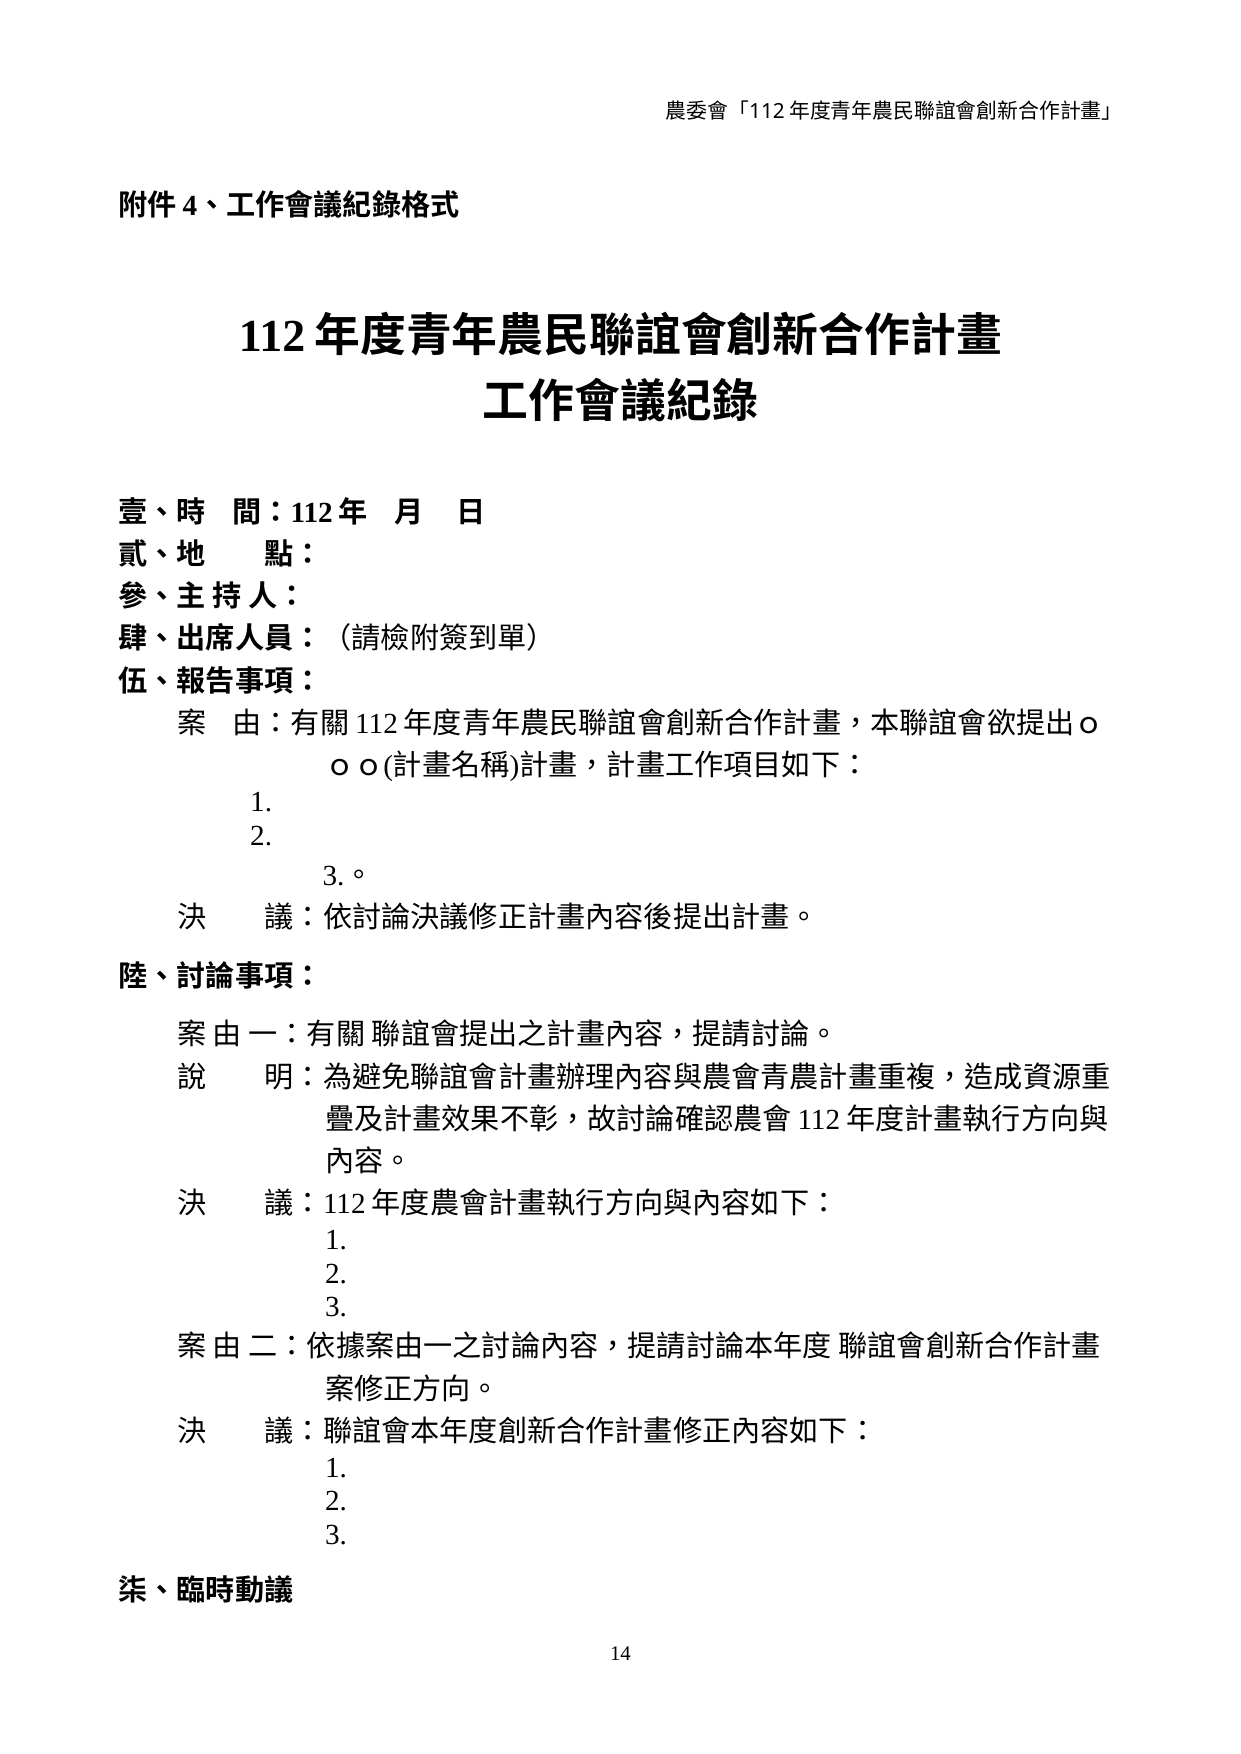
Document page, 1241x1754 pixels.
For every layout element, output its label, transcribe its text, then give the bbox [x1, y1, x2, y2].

text 柒、臨時動議 [118, 1550, 1122, 1625]
text 決 議：聯誼會本年度創新合作計畫修正內容如下： [177, 1407, 1122, 1450]
text 112年度青年農民聯誼會創新合作計畫 [118, 298, 1122, 364]
text 2. [177, 1256, 1122, 1289]
text 工作會議紀錄 [118, 364, 1122, 431]
text 3. [177, 1289, 1122, 1323]
text 案 由 二：依據案由一之討論內容，提請討論本年度 聯誼會創新合作計畫案修正方向。 [177, 1323, 1122, 1407]
text 案 由：有關112年度青年農民聯誼會創新合作計畫，本聯誼會欲提出ｏｏｏ(計畫名稱)計畫，計畫工作項目如下： [177, 699, 1122, 784]
text 3.。 [118, 851, 1122, 893]
text 1. [177, 1222, 1122, 1256]
text 伍、報告事項： [118, 657, 1122, 699]
text 3. [177, 1517, 1122, 1550]
text 陸、討論事項： [118, 936, 1122, 1011]
text 2. [177, 818, 1122, 851]
text 1. [177, 784, 1122, 818]
text 壹、時 間：112年 月 日 [118, 488, 1122, 530]
text 肆、出席人員：（請檢附簽到單） [118, 615, 1122, 657]
text 說 明：為避免聯誼會計畫辦理內容與農會青農計畫重複，造成資源重疊及計畫效果不彰，故討論確認農會112年度計畫執行方向與內容。 [177, 1053, 1122, 1180]
subtitle 附件4、工作會議紀錄格式 [118, 165, 1122, 240]
text 案 由 一：有關 聯誼會提出之計畫內容，提請討論。 [177, 1011, 1122, 1053]
text 1. [177, 1450, 1122, 1483]
text 決 議：112年度農會計畫執行方向與內容如下： [177, 1180, 1122, 1222]
text 貳、地 點： [118, 530, 1122, 573]
text 參、主 持 人： [118, 573, 1122, 615]
text 2. [177, 1483, 1122, 1517]
text 決 議：依討論決議修正計畫內容後提出計畫。 [177, 893, 1122, 936]
